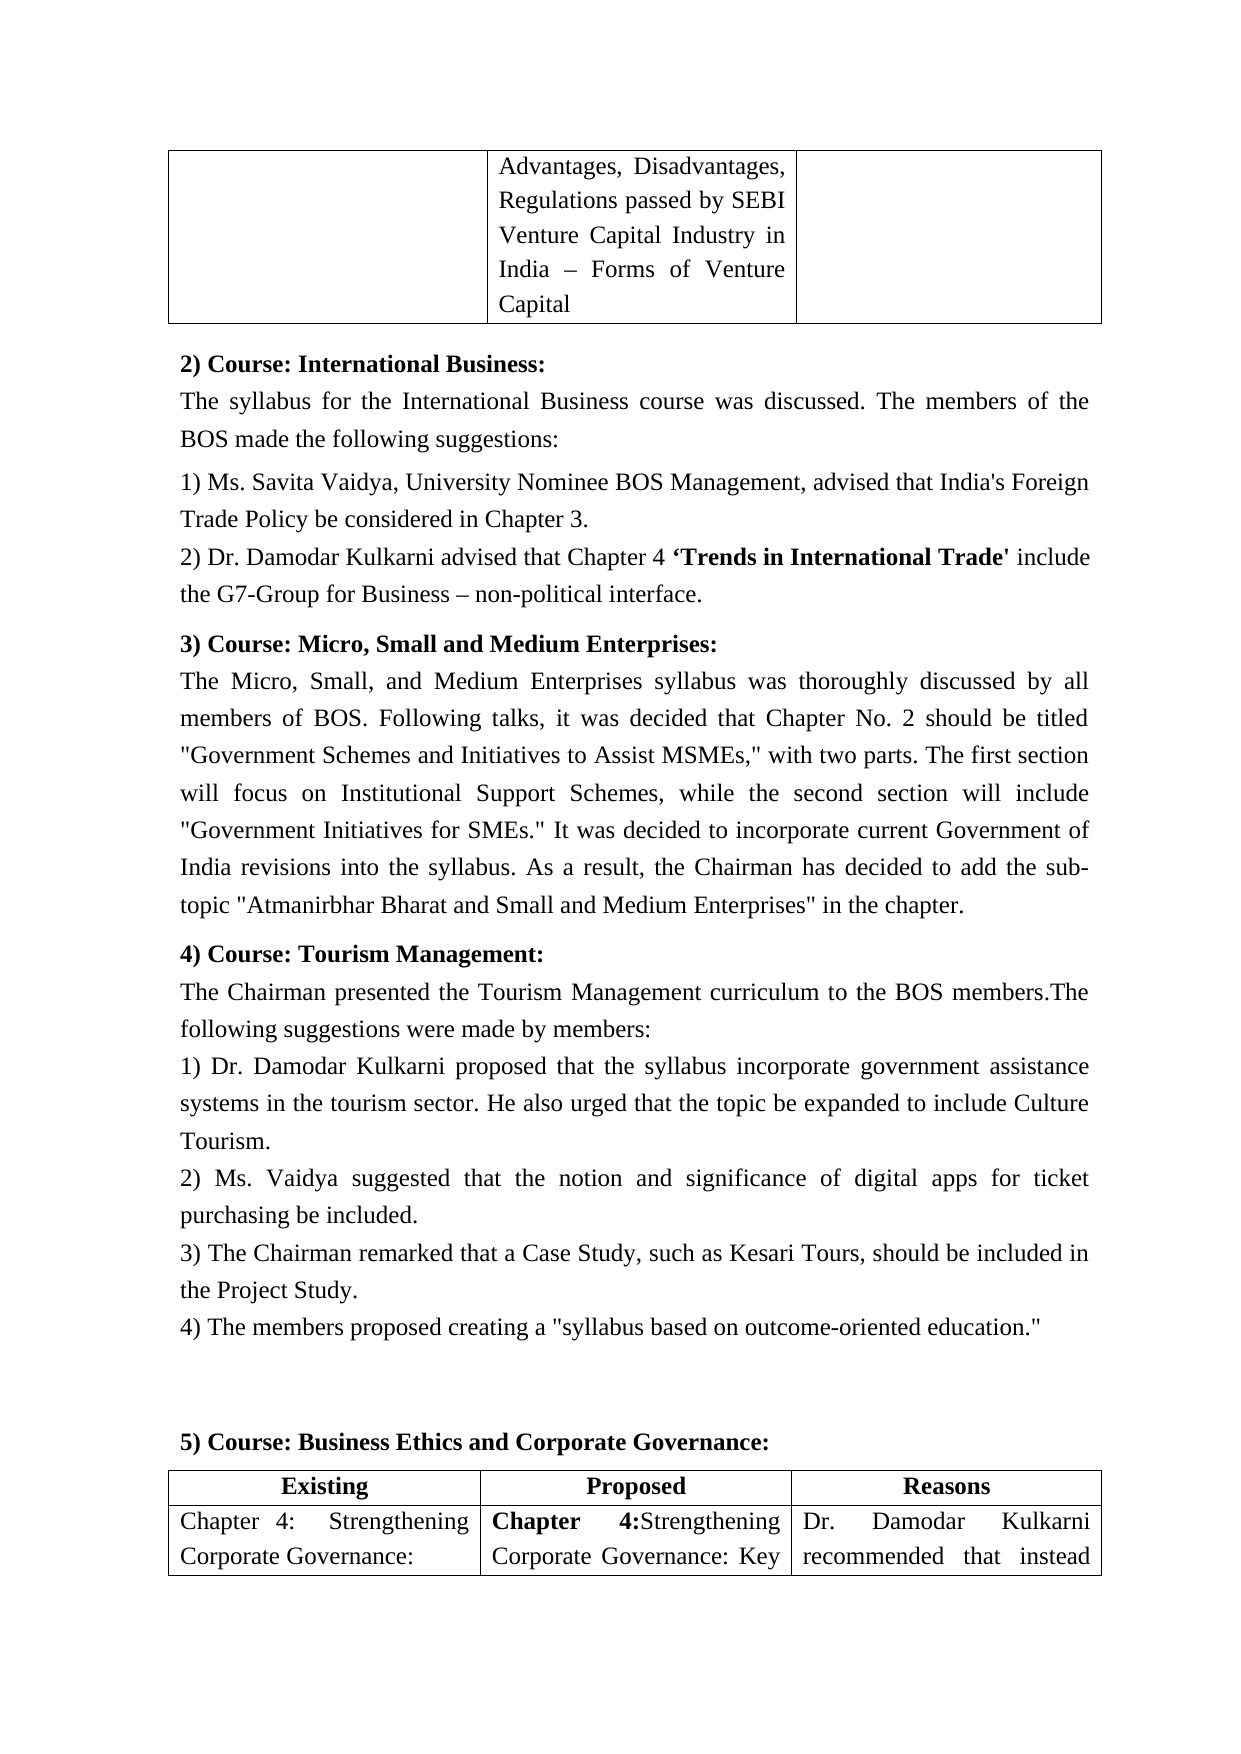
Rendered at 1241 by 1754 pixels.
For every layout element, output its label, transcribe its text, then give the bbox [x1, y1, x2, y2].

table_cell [481, 1506, 791, 1575]
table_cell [169, 1506, 480, 1575]
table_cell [792, 1506, 1101, 1575]
table_header Reasons [792, 1471, 1101, 1505]
text The Chairman presented the Tourism Management curriculum to the BOS members.The following suggestions were made by members: [180, 977, 1090, 1043]
text 1) Ms. Savita Vaidya, University Nominee BOS Management, advised that India's Foreign Trade Policy be considered in Chapter 3. [180, 467, 1090, 533]
text 1) Dr. Damodar Kulkarni proposed that the syllabus incorporate government assistance systems in the tourism sector. He also urged that the topic be expanded to include Culture Tourism. [180, 1051, 1090, 1154]
text 4) The members proposed creating a "syllabus based on outcome-oriented education." [180, 1312, 1090, 1341]
table_cell [169, 151, 487, 323]
table_header Proposed [481, 1471, 791, 1505]
table_header Existing [169, 1471, 480, 1505]
text 4) Course: Tourism Management: [180, 939, 1090, 968]
text 3) Course: Micro, Small and Medium Enterprises: [180, 629, 1090, 657]
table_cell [488, 151, 796, 323]
text The syllabus for the International Business course was discussed. The members of the BOS made the following suggestions: [180, 386, 1090, 452]
text The Micro, Small, and Medium Enterprises syllabus was thoroughly discussed by all members of BOS. Following talks, it was decided that Chapter No. 2 should be titled "Government Schemes and Initiatives to Assist MSMEs," with two parts. The first section will focus on Institutional Support Schemes, while the second section will include "Government Initiatives for SMEs." It was decided to incorporate current Government of India revisions into the syllabus. As a result, the Chairman has decided to add the sub-topic "Atmanirbhar Bharat and Small and Medium Enterprises" in the chapter. [180, 666, 1090, 918]
text 2) Dr. Damodar Kulkarni advised that Chapter 4 ‘Trends in International Trade' include the G7-Group for Business – non-political interface. [180, 542, 1090, 608]
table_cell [797, 151, 1101, 323]
text 5) Course: Business Ethics and Corporate Governance: [180, 1427, 1090, 1456]
text 2) Ms. Vaidya suggested that the notion and significance of digital apps for ticket purchasing be included. [180, 1163, 1090, 1229]
text 3) The Chairman remarked that a Case Study, such as Kesari Tours, should be included in the Project Study. [180, 1238, 1090, 1304]
text 2) Course: International Business: [180, 349, 1090, 378]
